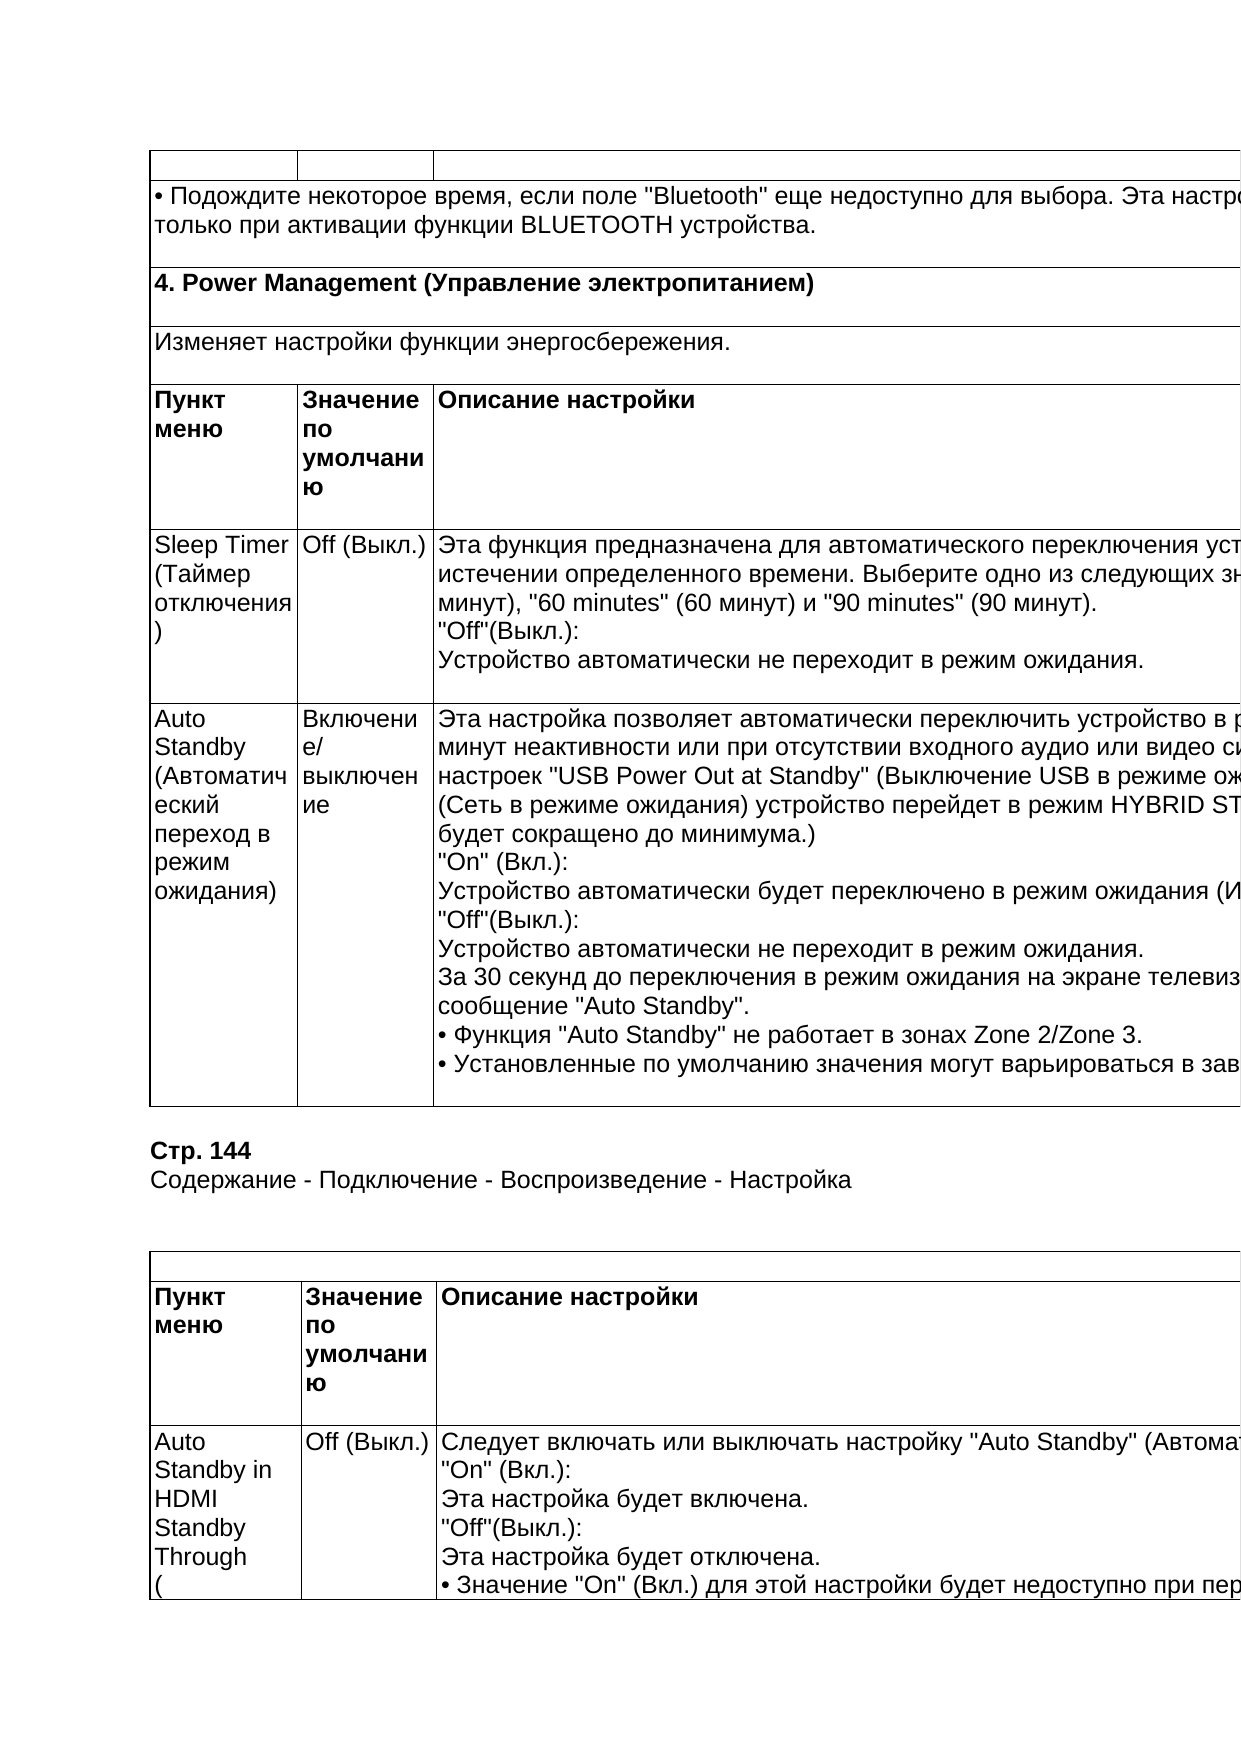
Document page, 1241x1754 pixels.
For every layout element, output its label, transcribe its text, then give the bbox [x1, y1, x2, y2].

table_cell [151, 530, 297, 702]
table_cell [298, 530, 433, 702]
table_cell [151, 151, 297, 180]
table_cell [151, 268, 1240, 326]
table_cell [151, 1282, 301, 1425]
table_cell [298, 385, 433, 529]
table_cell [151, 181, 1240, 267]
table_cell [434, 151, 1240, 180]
text Стр. 144 [150, 1136, 1090, 1164]
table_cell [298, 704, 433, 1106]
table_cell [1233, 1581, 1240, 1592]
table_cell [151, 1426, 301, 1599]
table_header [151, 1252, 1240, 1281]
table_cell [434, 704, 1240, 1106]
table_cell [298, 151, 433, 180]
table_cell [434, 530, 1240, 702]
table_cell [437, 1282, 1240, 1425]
text Содержание - Подключение - Воспроизведение - Настройка [150, 1164, 1090, 1193]
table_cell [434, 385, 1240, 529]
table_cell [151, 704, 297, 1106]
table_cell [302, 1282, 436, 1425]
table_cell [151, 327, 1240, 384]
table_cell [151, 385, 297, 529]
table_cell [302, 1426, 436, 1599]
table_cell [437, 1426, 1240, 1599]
